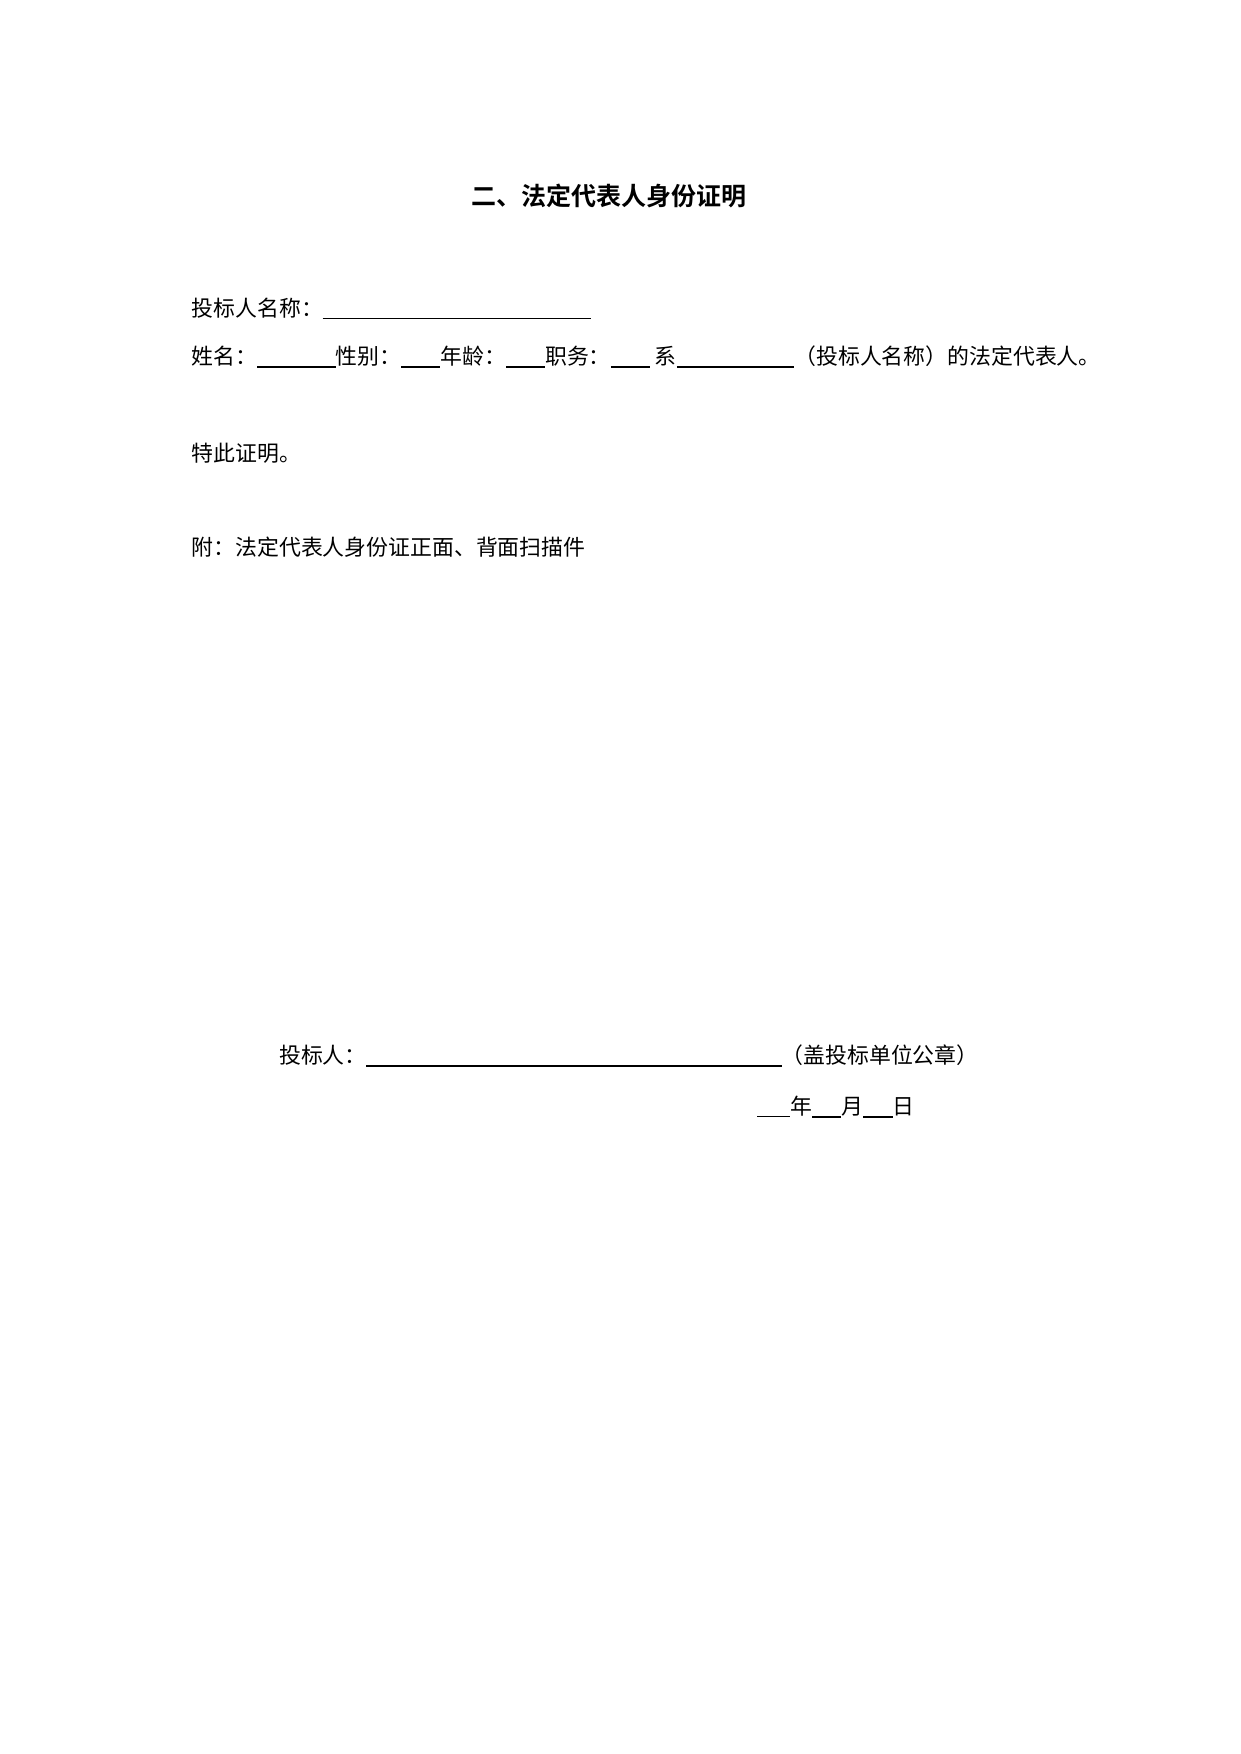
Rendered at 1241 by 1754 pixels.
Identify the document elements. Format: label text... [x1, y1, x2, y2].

text 年 月 日 [148, 1088, 914, 1121]
text 投标人： （盖投标单位公章） [148, 1038, 1092, 1070]
text 特此证明。 [148, 436, 1092, 468]
text 二、法定代表人身份证明 [148, 162, 1070, 227]
text 附：法定代表人身份证正面、背面扫描件 [148, 529, 1092, 562]
text 姓名： 性别： 年龄： 职务： 系 （投标人名称）的法定代表人。 [148, 338, 1092, 420]
text 投标人名称： [148, 290, 1092, 323]
